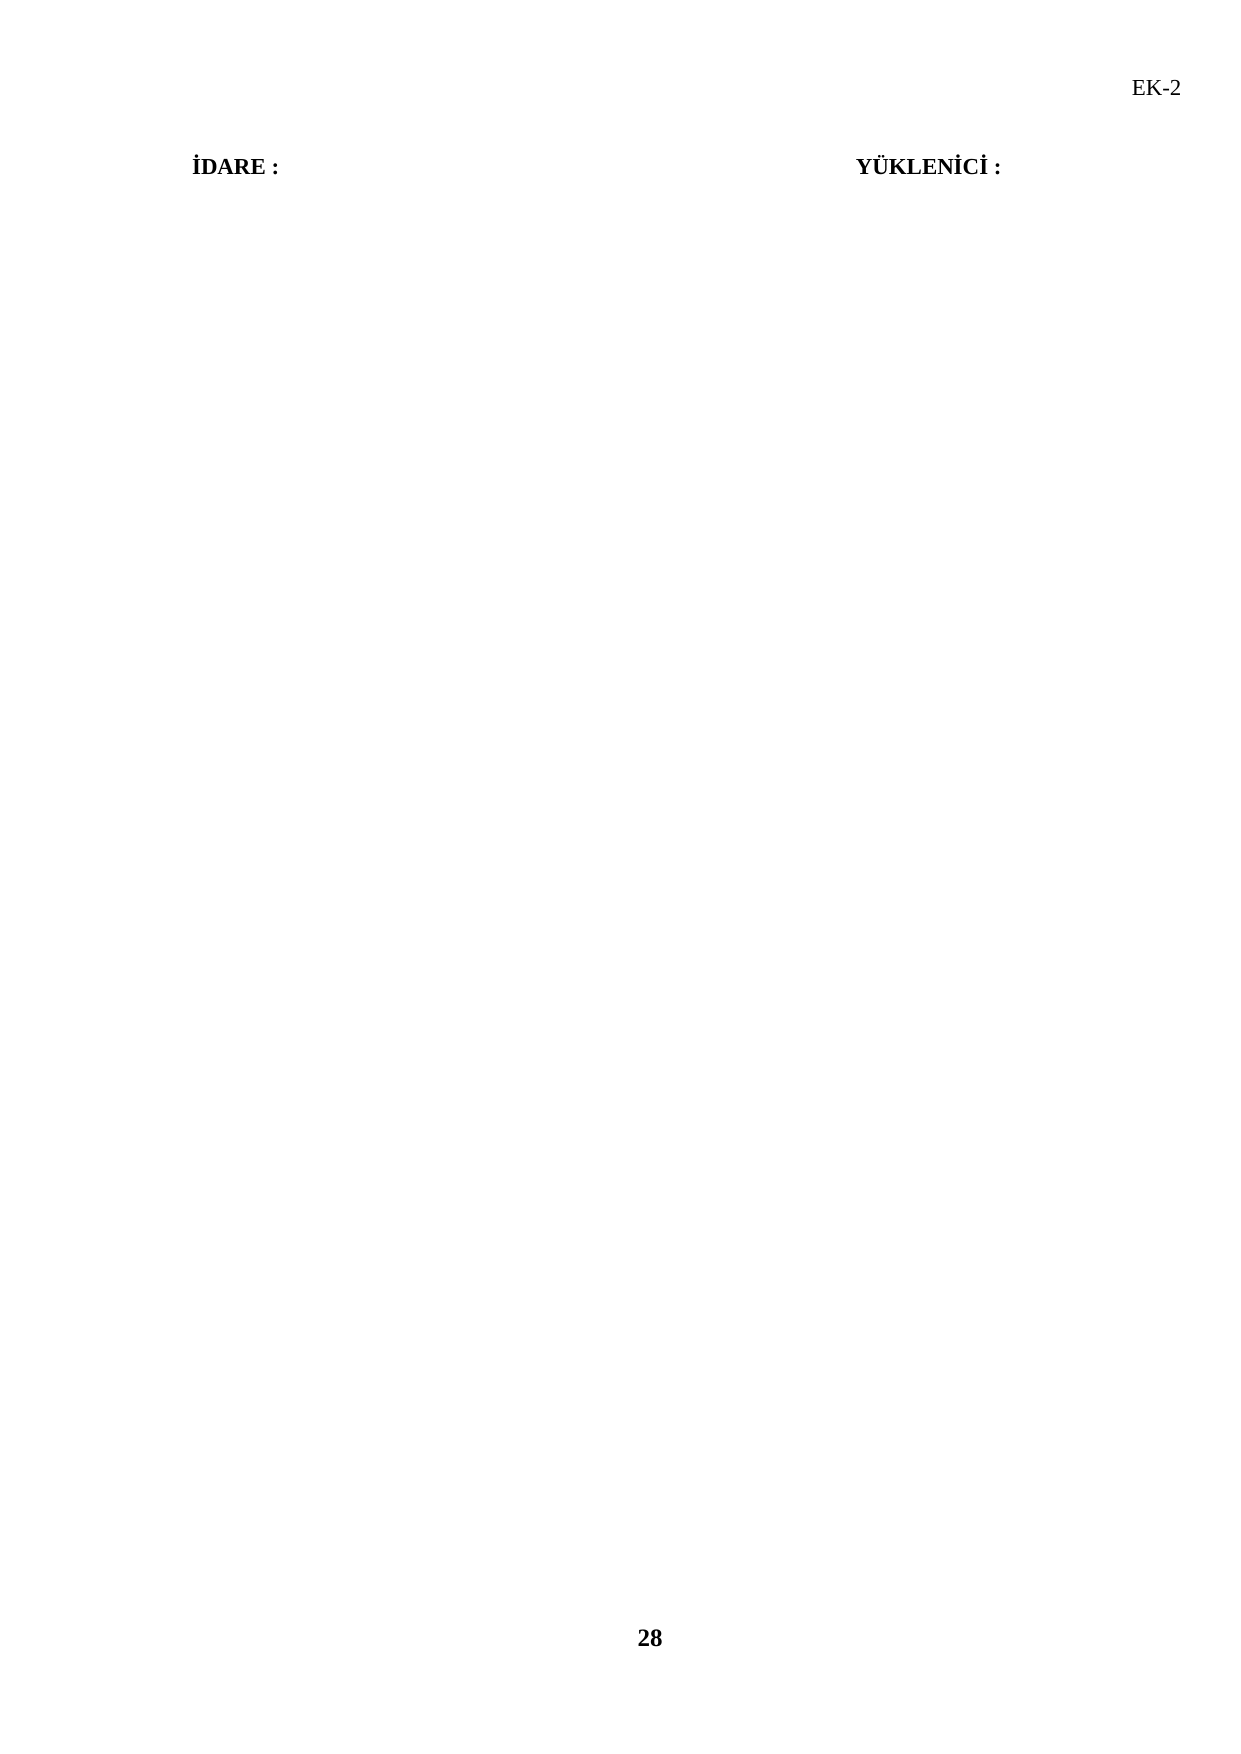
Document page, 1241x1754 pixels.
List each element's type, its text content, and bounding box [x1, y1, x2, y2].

text İDARE : YÜKLENİCİ : [118, 153, 1181, 179]
